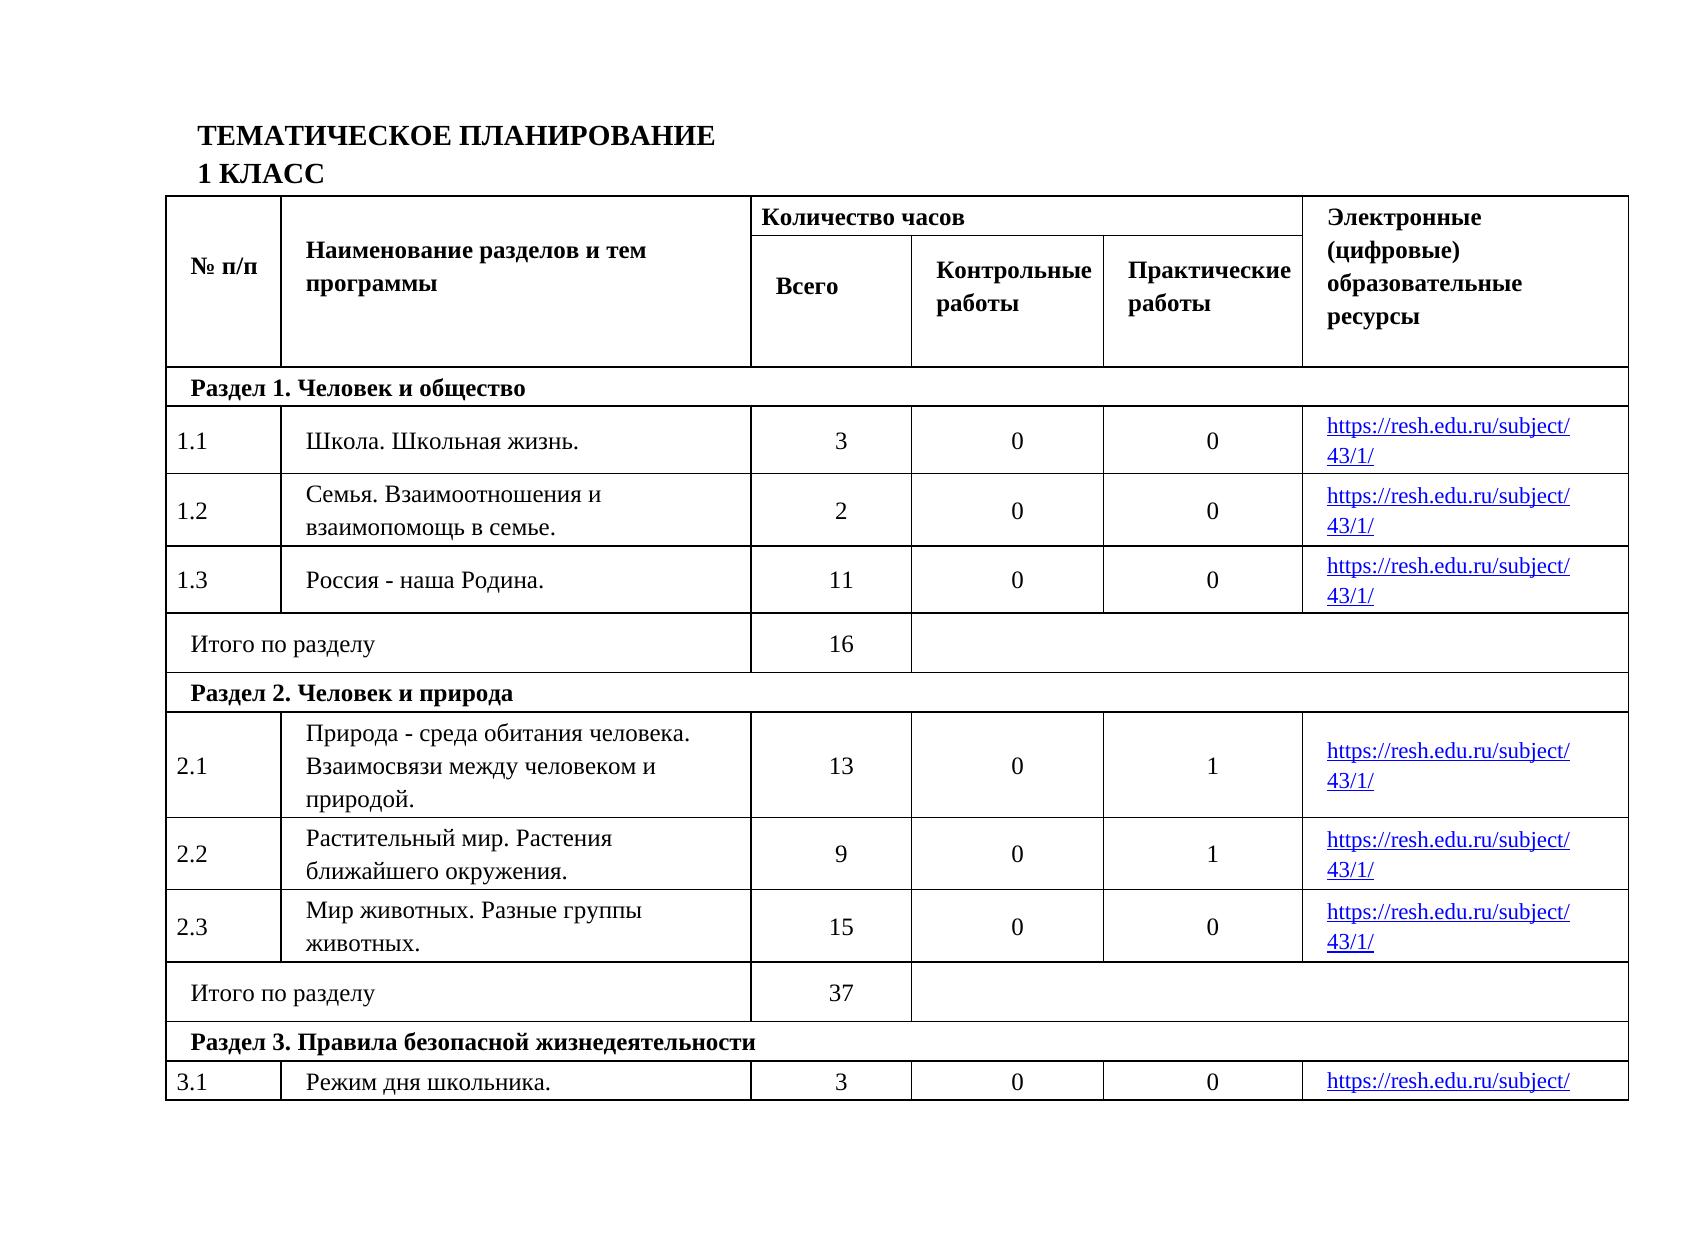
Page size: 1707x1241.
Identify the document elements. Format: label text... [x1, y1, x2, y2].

table_cell 0 [1104, 890, 1302, 961]
table_cell 2.3 [167, 890, 280, 961]
table_cell 0 [912, 713, 1103, 816]
table_cell 16 [752, 614, 911, 672]
table_header Электронные (цифровые) образовательные ресурсы [1303, 197, 1628, 366]
table_cell 11 [752, 547, 911, 612]
table_cell 3 [752, 407, 911, 472]
table_cell 0 [912, 547, 1103, 612]
table_cell 15 [752, 890, 911, 961]
table_cell https://resh.edu.ru/subject/43/1/ [1303, 474, 1628, 545]
table_cell https://resh.edu.ru/subject/43/1/ [1303, 713, 1628, 816]
table_cell 0 [1104, 474, 1302, 545]
table_cell Школа. Школьная жизнь. [282, 407, 750, 472]
table_cell [912, 963, 1628, 1021]
table_cell 3.1 [167, 1062, 280, 1099]
table_cell Россия - наша Родина. [282, 547, 750, 612]
table_cell 1 [1104, 713, 1302, 816]
table_cell 2.1 [167, 713, 280, 816]
table_cell 0 [912, 474, 1103, 545]
table_header № п/п [167, 197, 280, 366]
table_cell Всего [752, 236, 911, 366]
table_cell Природа - среда обитания человека. Взаимосвязи между человеком и природой. [282, 713, 750, 816]
table_cell 1.3 [167, 547, 280, 612]
table_cell 2 [752, 474, 911, 545]
table_cell [912, 614, 1628, 672]
table_cell Итого по разделу [167, 614, 750, 672]
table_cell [282, 1062, 750, 1099]
table_header Количество часов [752, 197, 1302, 234]
table_cell Раздел 1. Человек и общество [167, 368, 1628, 405]
table_cell 0 [912, 407, 1103, 472]
table_cell Растительный мир. Растения ближайшего окружения. [282, 818, 750, 889]
table_cell Раздел 2. Человек и природа [167, 673, 1628, 711]
table_cell 13 [752, 713, 911, 816]
table_cell 1 [1104, 818, 1302, 889]
table_cell 1.2 [167, 474, 280, 545]
table_cell 0 [912, 890, 1103, 961]
table_cell 3 [752, 1062, 911, 1099]
text ТЕМАТИЧЕСКОЕ ПЛАНИРОВАНИЕ [190, 118, 1618, 152]
table_cell 0 [1104, 407, 1302, 472]
table_cell https://resh.edu.ru/subject/43/1/ [1303, 547, 1628, 612]
table_cell Мир животных. Разные группы животных. [282, 890, 750, 961]
table_cell https://resh.edu.ru/subject/43/1/ [1303, 890, 1628, 961]
table_cell 37 [752, 963, 911, 1021]
table_cell 2.2 [167, 818, 280, 889]
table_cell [1303, 1062, 1628, 1099]
table_cell https://resh.edu.ru/subject/43/1/ [1303, 407, 1628, 472]
table_cell Контрольные работы [912, 236, 1103, 366]
table_cell Раздел 3. Правила безопасной жизнедеятельности [167, 1022, 1628, 1060]
table_header Наименование разделов и тем программы [282, 197, 750, 366]
table_cell 0 [912, 818, 1103, 889]
table_cell Семья. Взаимоотношения и взаимопомощь в семье. [282, 474, 750, 545]
table_cell Итого по разделу [167, 963, 750, 1021]
text 1 КЛАСС [190, 157, 1618, 190]
table_cell 0 [1104, 547, 1302, 612]
table_cell 0 [1104, 1062, 1302, 1099]
table_cell https://resh.edu.ru/subject/43/1/ [1303, 818, 1628, 889]
table_cell 0 [912, 1062, 1103, 1099]
table_cell 1.1 [167, 407, 280, 472]
table_cell Практические работы [1104, 236, 1302, 366]
table_cell 9 [752, 818, 911, 889]
